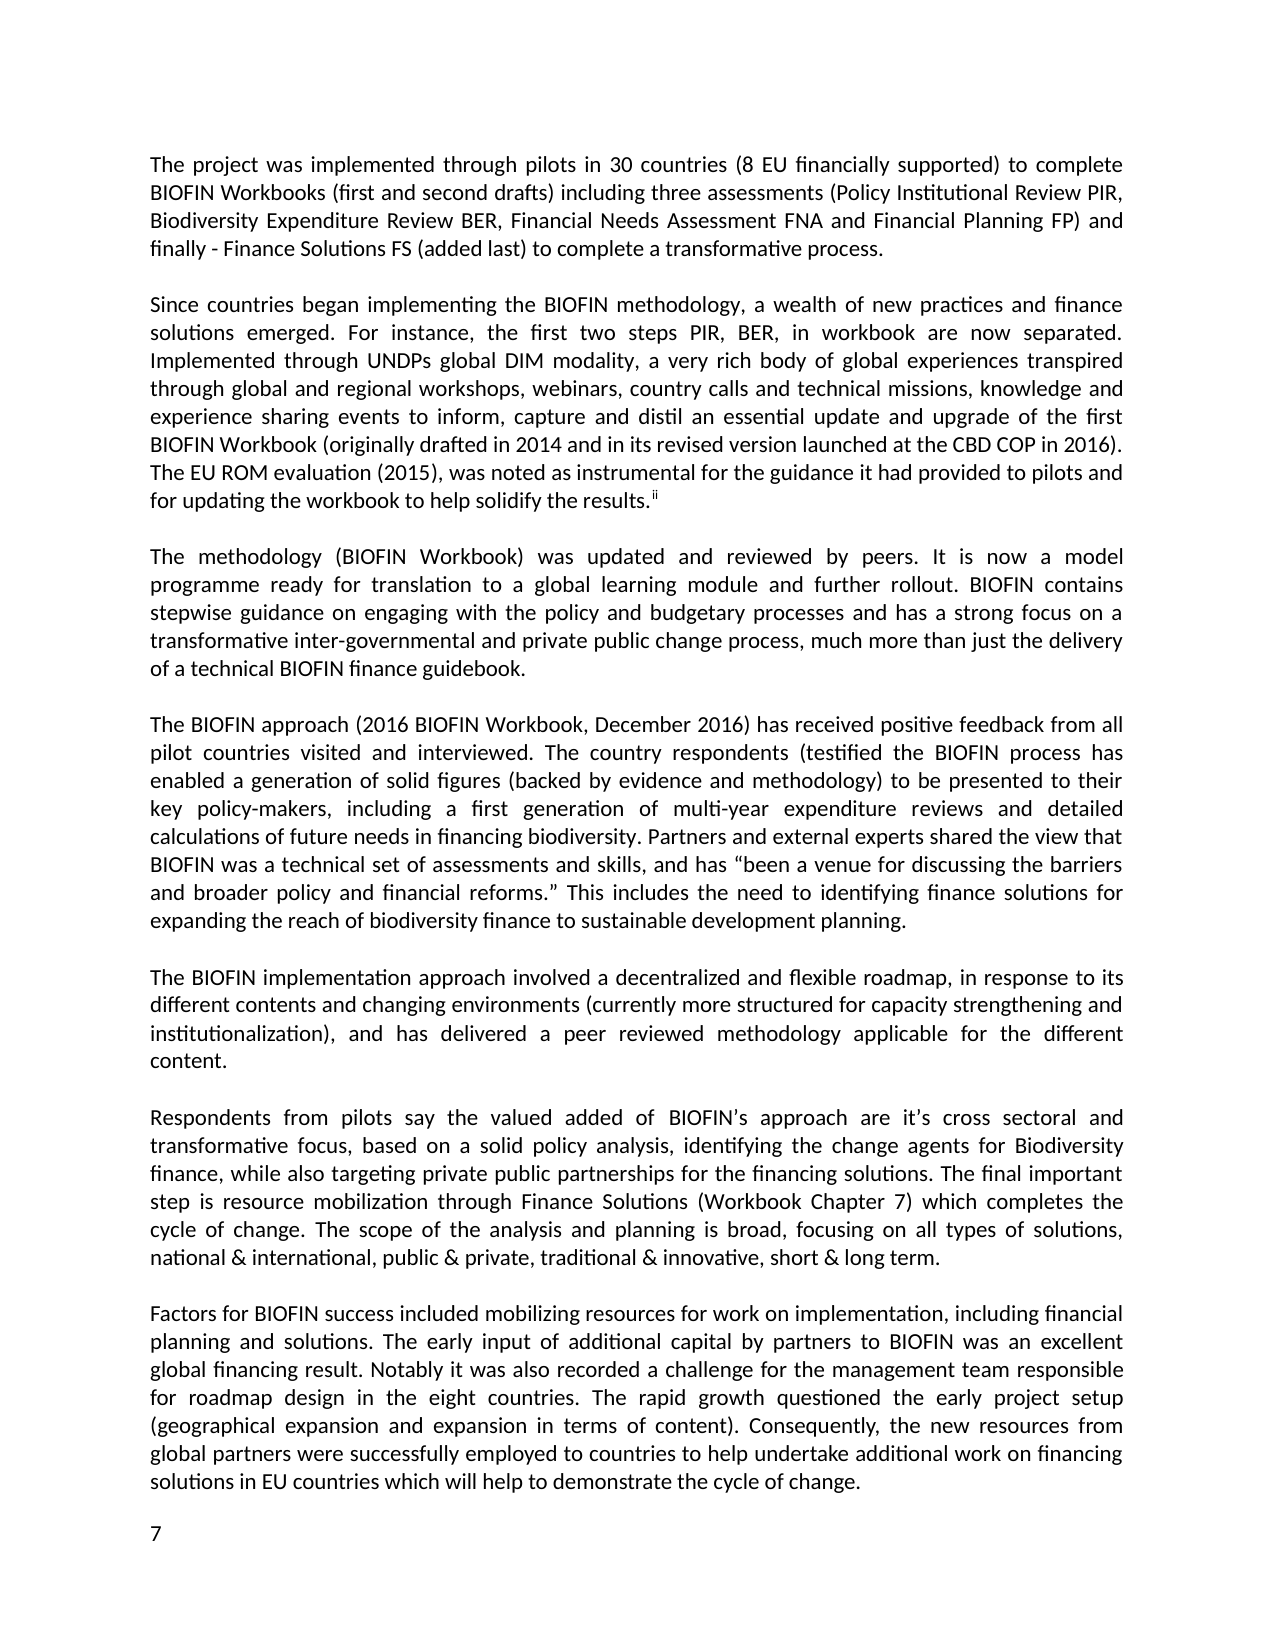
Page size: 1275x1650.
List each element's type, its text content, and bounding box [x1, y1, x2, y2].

text The BIOFIN approach (2016 BIOFIN Workbook, December 2016) has received positive feedback from all pilot countries visited and interviewed. The country respondents (testified the BIOFIN process has enabled a generation of solid figures (backed by evidence and methodology) to be presented to their key policy-makers, including a first generation of multi-year expenditure reviews and detailed calculations of future needs in financing biodiversity. Partners and external experts shared the view that BIOFIN was a technical set of assessments and skills, and has “been a venue for discussing the barriers and broader policy and financial reforms.” This includes the need to identifying finance solutions for expanding the reach of biodiversity finance to sustainable development planning. [150, 710, 1125, 934]
text The methodology (BIOFIN Workbook) was updated and reviewed by peers. It is now a model programme ready for translation to a global learning module and further rollout. BIOFIN contains stepwise guidance on engaging with the policy and budgetary processes and has a strong focus on a transformative inter-governmental and private public change process, much more than just the delivery of a technical BIOFIN finance guidebook. [150, 542, 1125, 682]
text Respondents from pilots say the valued added of BIOFIN’s approach are it’s cross sectoral and transformative focus, based on a solid policy analysis, identifying the change agents for Biodiversity finance, while also targeting private public partnerships for the financing solutions. The final important step is resource mobilization through Finance Solutions (Workbook Chapter 7) which completes the cycle of change. The scope of the analysis and planning is broad, focusing on all types of solutions, national & international, public & private, traditional & innovative, short & long term. [150, 1103, 1125, 1271]
text The project was implemented through pilots in 30 countries (8 EU financially supported) to complete BIOFIN Workbooks (first and second drafts) including three assessments (Policy Institutional Review PIR, Biodiversity Expenditure Review BER, Financial Needs Assessment FNA and Financial Planning FP) and finally - Finance Solutions FS (added last) to complete a transformative process. [150, 150, 1125, 262]
text The BIOFIN implementation approach involved a decentralized and flexible roadmap, in response to its different contents and changing environments (currently more structured for capacity strengthening and institutionalization), and has delivered a peer reviewed methodology applicable for the different content. [150, 963, 1125, 1075]
text Since countries began implementing the BIOFIN methodology, a wealth of new practices and finance solutions emerged. For instance, the first two steps PIR, BER, in workbook are now separated. Implemented through UNDPs global DIM modality, a very rich body of global experiences transpired through global and regional workshops, webinars, country calls and technical missions, knowledge and experience sharing events to inform, capture and distil an essential update and upgrade of the first BIOFIN Workbook (originally drafted in 2014 and in its revised version launched at the CBD COP in 2016). The EU ROM evaluation (2015), was noted as instrumental for the guidance it had provided to pilots and for updating the workbook to help solidify the results. [150, 290, 1125, 514]
text Factors for BIOFIN success included mobilizing resources for work on implementation, including financial planning and solutions. The early input of additional capital by partners to BIOFIN was an excellent global financing result. Notably it was also recorded a challenge for the management team responsible for roadmap design in the eight countries. The rapid growth questioned the early project setup (geographical expansion and expansion in terms of content). Consequently, the new resources from global partners were successfully employed to countries to help undertake additional work on financing solutions in EU countries which will help to demonstrate the cycle of change. [150, 1299, 1125, 1495]
